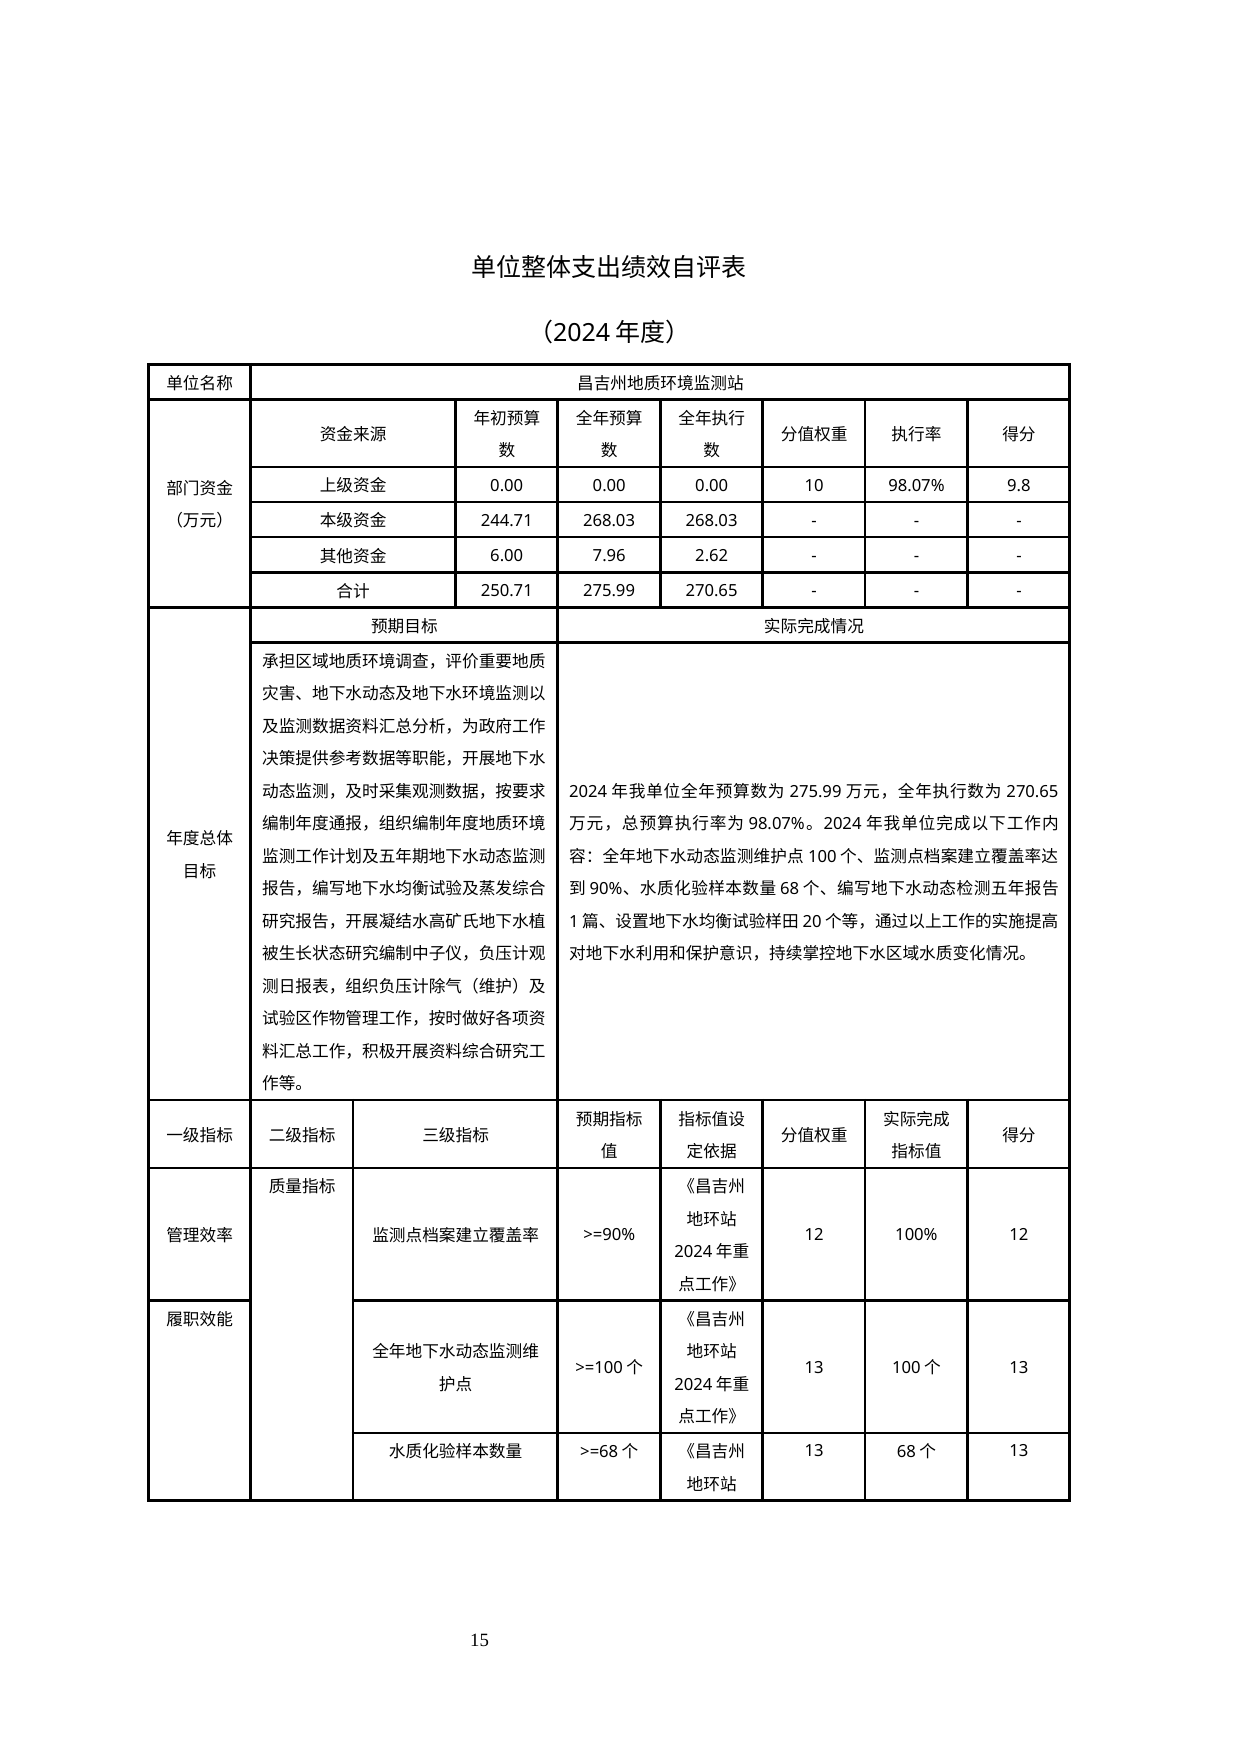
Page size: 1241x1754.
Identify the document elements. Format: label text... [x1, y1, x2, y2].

table_cell 6.00 [457, 538, 556, 571]
table_cell 13 [764, 1302, 864, 1432]
table_cell 预期目标 [252, 609, 556, 641]
table_cell 0.00 [559, 468, 659, 501]
table_cell - [969, 503, 1068, 536]
table_cell 执行率 [866, 401, 966, 466]
table_cell 昌吉州地质环境监测站 [252, 366, 1068, 398]
table_cell - [764, 503, 864, 536]
table_cell 二级指标 [252, 1101, 352, 1166]
table_cell 《昌吉州地环站2024年重点工作》 [662, 1434, 761, 1499]
table_cell 275.99 [559, 574, 659, 606]
table_cell 100个 [866, 1302, 966, 1432]
table_cell 实际完成指标值 [866, 1101, 966, 1166]
table_header 单位整体支出绩效自评表 [148, 233, 1070, 298]
table_cell 预期指标值 [559, 1101, 659, 1166]
table_cell 0.00 [662, 468, 761, 501]
table_cell - [764, 538, 864, 571]
table_cell 水质化验样本数量 [354, 1434, 556, 1499]
table_cell 12 [764, 1169, 864, 1299]
table_cell 履职效能 [150, 1302, 249, 1499]
table_cell 全年预算数 [559, 401, 659, 466]
table_cell 资金来源 [252, 401, 454, 466]
table_cell 单位名称 [150, 366, 249, 398]
table_cell >=90% [559, 1169, 659, 1299]
table_cell 年初预算数 [457, 401, 556, 466]
table_cell 《昌吉州地环站2024年重点工作》 [662, 1302, 761, 1432]
table_cell - [969, 538, 1068, 571]
table_cell >=100个 [559, 1302, 659, 1432]
table_cell 上级资金 [252, 468, 454, 501]
table_cell >=68个 [559, 1434, 659, 1499]
table_cell - [866, 538, 966, 571]
table_cell 270.65 [662, 574, 761, 606]
table_cell 13 [969, 1302, 1068, 1432]
table_cell 268.03 [559, 503, 659, 536]
table_cell （2024年度） [148, 298, 1070, 363]
table_cell 一级指标 [150, 1101, 249, 1166]
table_cell 2024年我单位全年预算数为275.99万元，全年执行数为270.65万元，总预算执行率为98.07%。2024年我单位完成以下工作内容：全年地下水动态监测维护点100个、监测点档案建立覆盖率达到90%、水质化验样本数量68个、编写地下水动态检测五年报告1篇、设置地下水均衡试验样田20个等，通过以上工作的实施提高对地下水利用和保护意识，持续掌控地下水区域水质变化情况。 [559, 644, 1068, 1099]
table_cell 250.71 [457, 574, 556, 606]
table_cell 13 [764, 1434, 864, 1499]
table_cell 承担区域地质环境调查，评价重要地质灾害、地下水动态及地下水环境监测以及监测数据资料汇总分析，为政府工作决策提供参考数据等职能，开展地下水动态监测，及时采集观测数据，按要求编制年度通报，组织编制年度地质环境监测工作计划及五年期地下水动态监测报告，编写地下水均衡试验及蒸发综合研究报告，开展凝结水高矿氏地下水植被生长状态研究编制中子仪，负压计观测日报表，组织负压计除气（维护）及试验区作物管理工作，按时做好各项资料汇总工作，积极开展资料综合研究工作等。 [252, 644, 556, 1099]
table_cell 13 [969, 1434, 1068, 1499]
table_cell - [764, 574, 864, 606]
table_cell 分值权重 [764, 401, 864, 466]
table_cell 指标值设定依据 [662, 1101, 761, 1166]
table_cell 年度总体目标 [150, 609, 249, 1099]
table_cell 12 [969, 1169, 1068, 1299]
table_cell 三级指标 [354, 1101, 556, 1166]
table_cell 2.62 [662, 538, 761, 571]
table_cell 10 [764, 468, 864, 501]
table_cell 9.8 [969, 468, 1068, 501]
table_cell 质量指标 [252, 1169, 352, 1499]
table_cell 实际完成情况 [559, 609, 1068, 641]
table_cell 268.03 [662, 503, 761, 536]
table_cell 全年执行数 [662, 401, 761, 466]
table_cell 本级资金 [252, 503, 454, 536]
table_cell 得分 [969, 401, 1068, 466]
table_cell 分值权重 [764, 1101, 864, 1166]
table_cell 管理效率 [150, 1169, 249, 1299]
table_cell 其他资金 [252, 538, 454, 571]
table_cell - [866, 574, 966, 606]
table_cell 监测点档案建立覆盖率 [354, 1169, 556, 1299]
table_cell 7.96 [559, 538, 659, 571]
table_cell 244.71 [457, 503, 556, 536]
table_cell 合计 [252, 574, 454, 606]
table_cell 全年地下水动态监测维护点 [354, 1302, 556, 1432]
table_cell 得分 [969, 1101, 1068, 1166]
table_cell 98.07% [866, 468, 966, 501]
table_cell - [866, 503, 966, 536]
table_cell 部门资金（万元） [150, 401, 249, 606]
table_cell 《昌吉州地环站2024年重点工作》 [662, 1169, 761, 1299]
table_cell 68个 [866, 1434, 966, 1499]
table_cell - [969, 574, 1068, 606]
table_cell 0.00 [457, 468, 556, 501]
table_cell 100% [866, 1169, 966, 1299]
